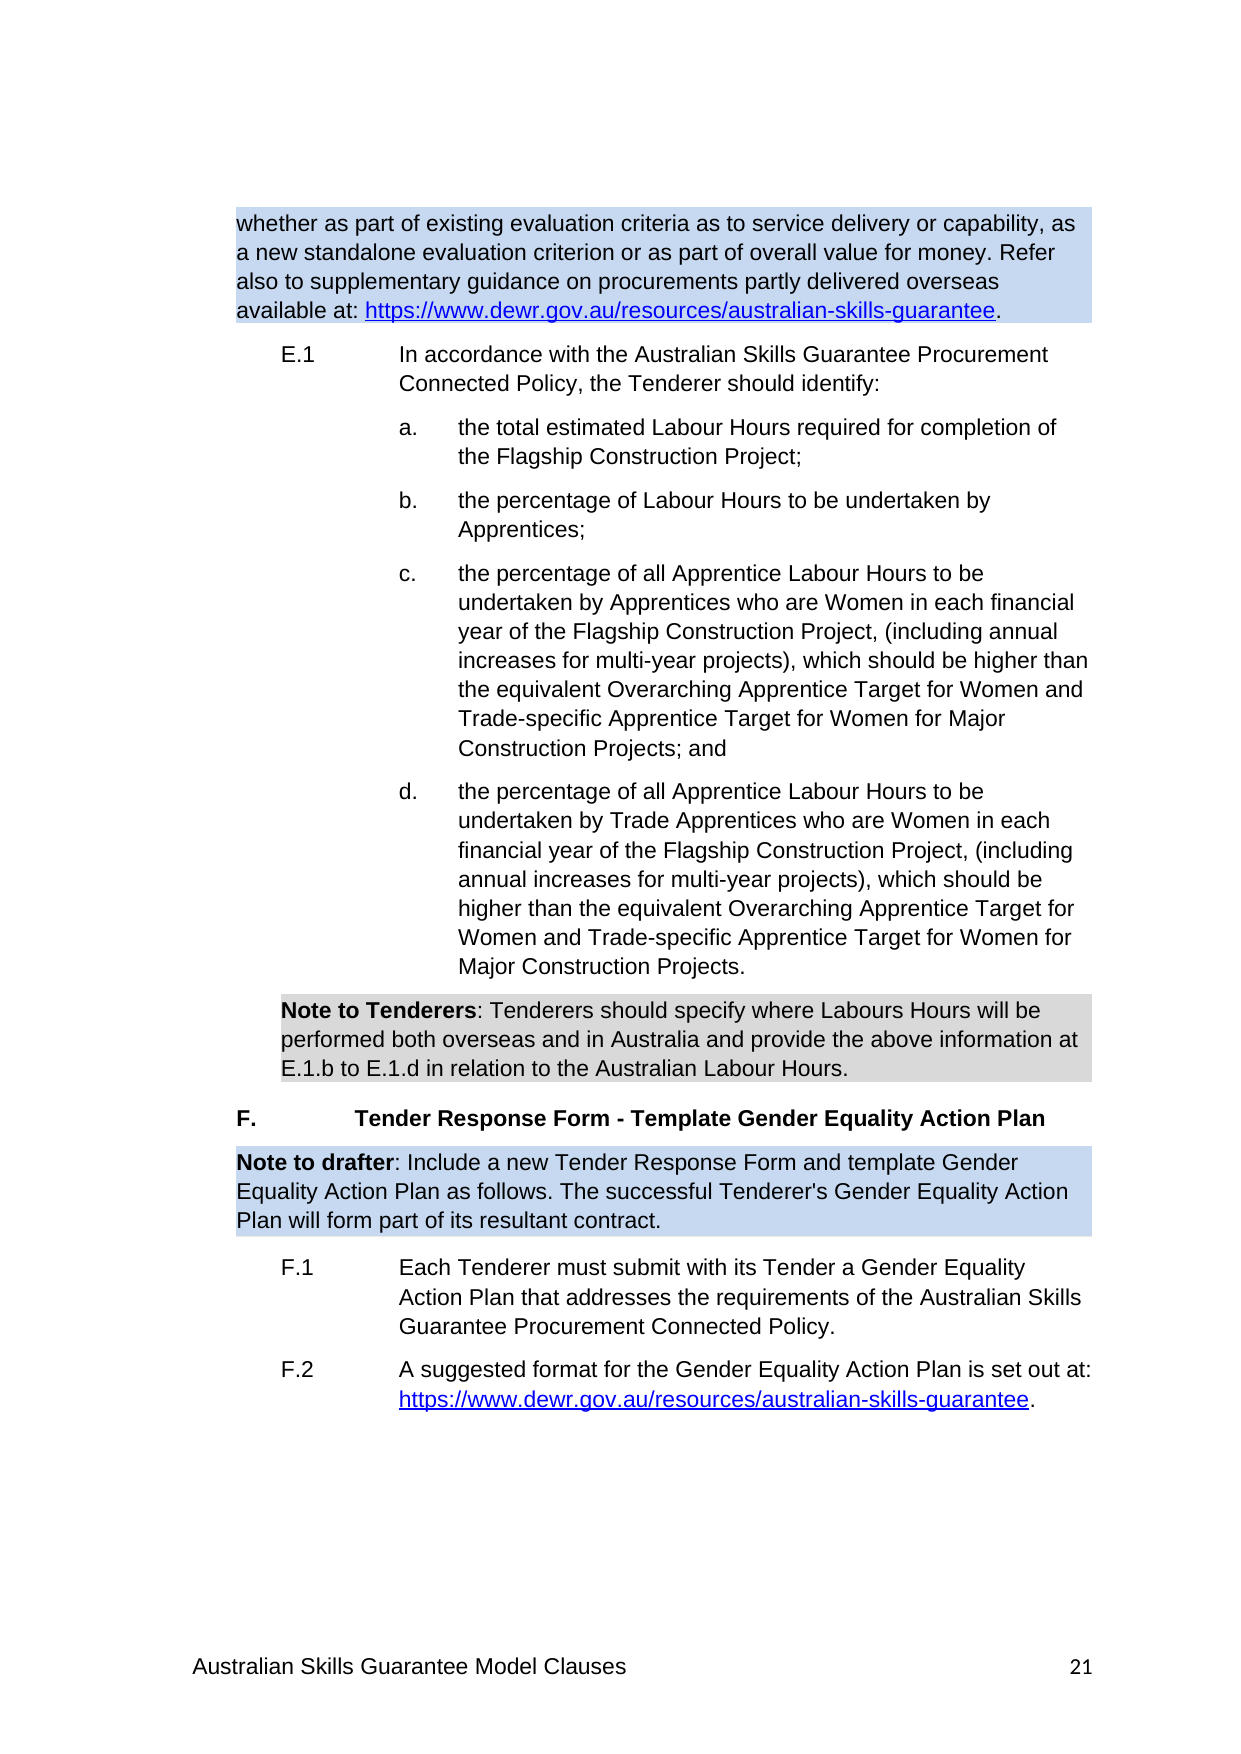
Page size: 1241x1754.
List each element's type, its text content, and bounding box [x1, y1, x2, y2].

text Tender Response Form - Template Gender Equality Action Plan [236, 1103, 1092, 1132]
text A suggested format for the Gender Equality Action Plan is set out at: https://www.dewr.gov.au/resources/australian-skills-guarantee. [281, 1354, 1092, 1412]
text the total estimated Labour Hours required for completion of the Flagship Construction Project; [399, 411, 1092, 469]
text the percentage of all Apprentice Labour Hours to be undertaken by Trade Apprentices who are Women in each financial year of the Flagship Construction Project, (including annual increases for multi-year projects), which should be higher than the equivalent Overarching Apprentice Target for Women and Trade-specific Apprentice Target for Women for Major Construction Projects. [399, 776, 1092, 980]
text Note to drafter: Include a new Tender Response Form and template Gender Equality Action Plan as follows. The successful Tenderer's Gender Equality Action Plan will form part of its resultant contract. [236, 1146, 1092, 1236]
text In accordance with the Australian Skills Guarantee Procurement Connected Policy, the Tenderer should identify: [281, 338, 1092, 396]
text Each Tenderer must submit with its Tender a Gender Equality Action Plan that addresses the requirements of the Australian Skills Guarantee Procurement Connected Policy. [281, 1252, 1092, 1339]
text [236, 207, 1092, 323]
text the percentage of Labour Hours to be undertaken by Apprentices; [399, 484, 1092, 542]
list Note to Tenderers: Tenderers should specify where Labours Hours will be performed both overseas and in Australia and provide the above information at E.1.b to E.1.d in relation to the Australian Labour Hours. [281, 994, 1092, 1082]
text the percentage of all Apprentice Labour Hours to be undertaken by Apprentices who are Women in each financial year of the Flagship Construction Project, (including annual increases for multi-year projects), which should be higher than the equivalent Overarching Apprentice Target for Women and Trade-specific Apprentice Target for Women for Major Construction Projects; and [399, 557, 1092, 761]
